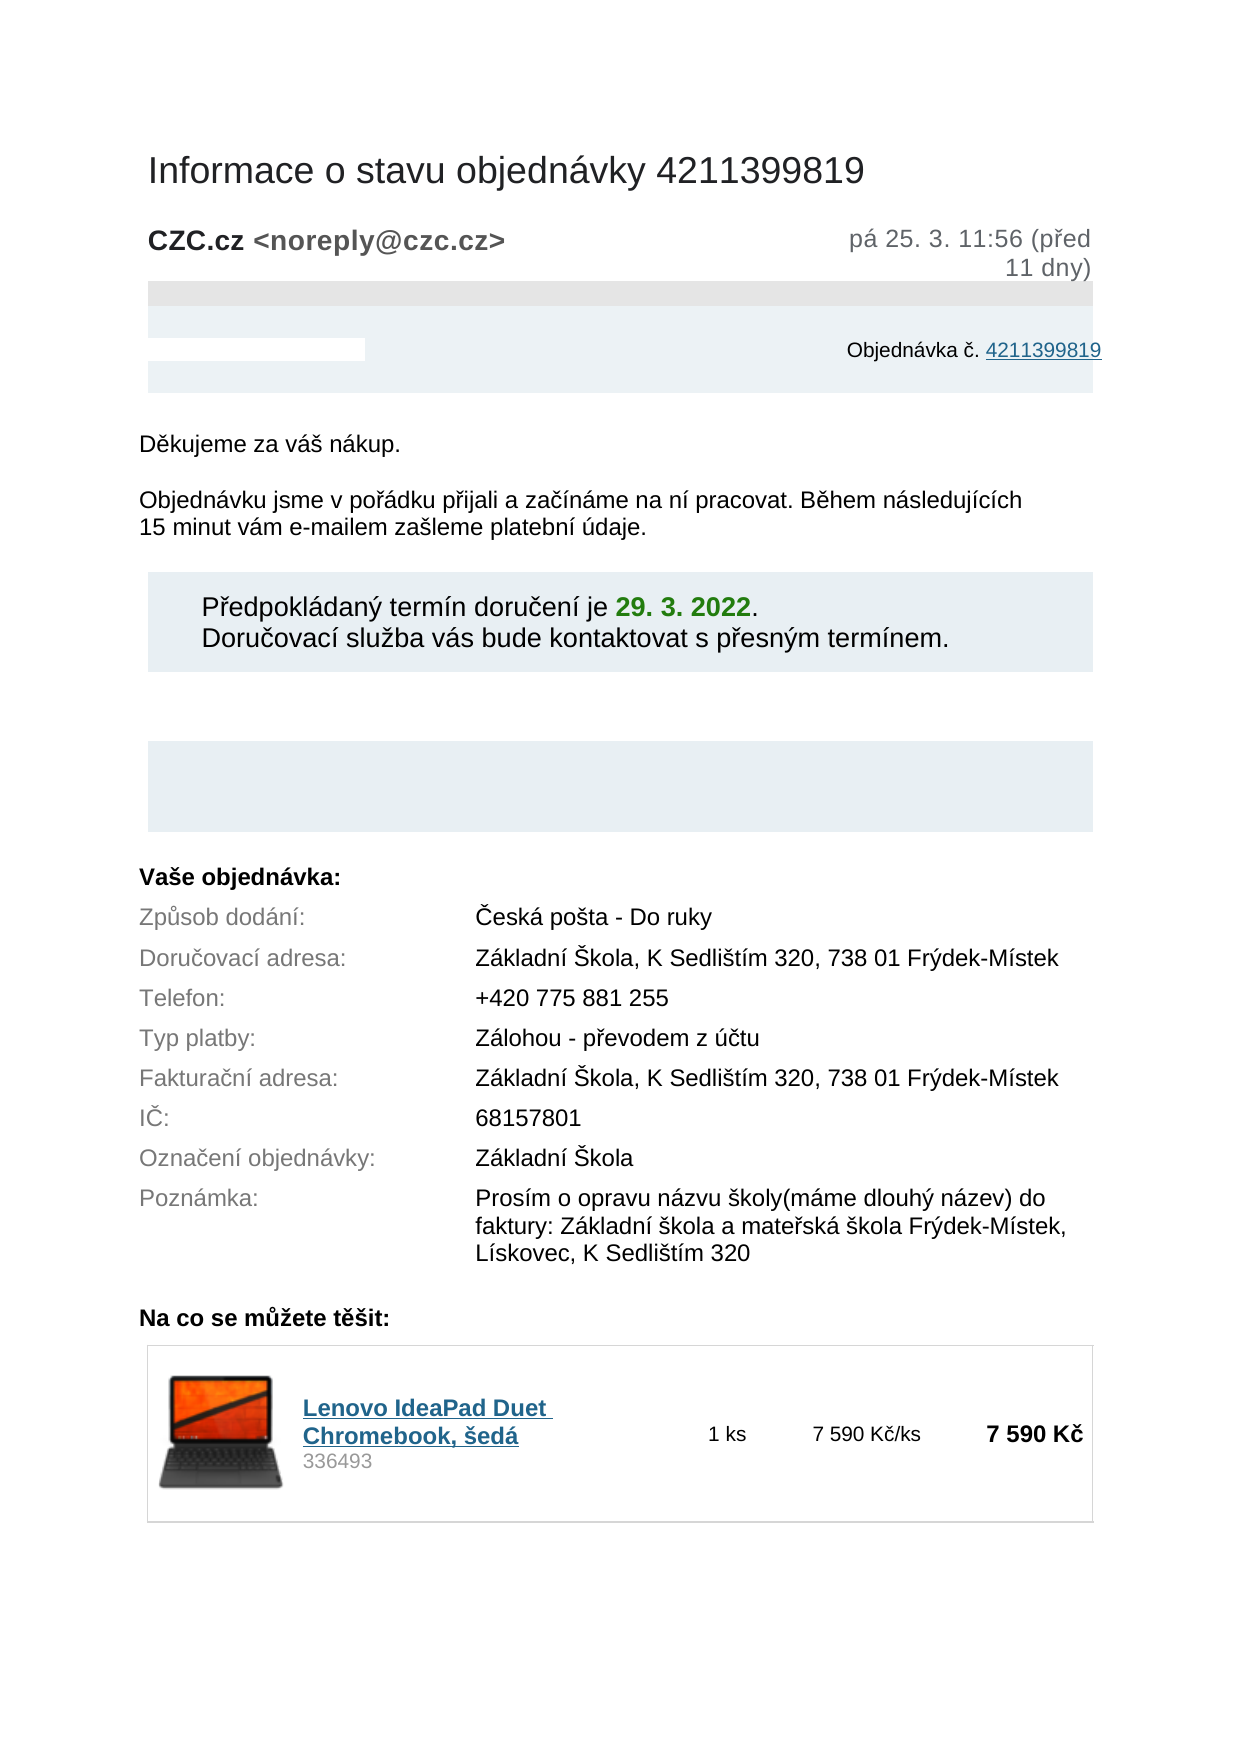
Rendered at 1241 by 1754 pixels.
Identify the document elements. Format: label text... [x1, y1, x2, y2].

table_header pá 25. 3. 11:56 (před 11 dny) [840, 224, 1091, 281]
table_cell [148, 281, 1093, 306]
text Informace o stavu objednávky 4211399819 [148, 148, 1093, 191]
picture [158, 1371, 284, 1496]
table_header [148, 224, 840, 281]
